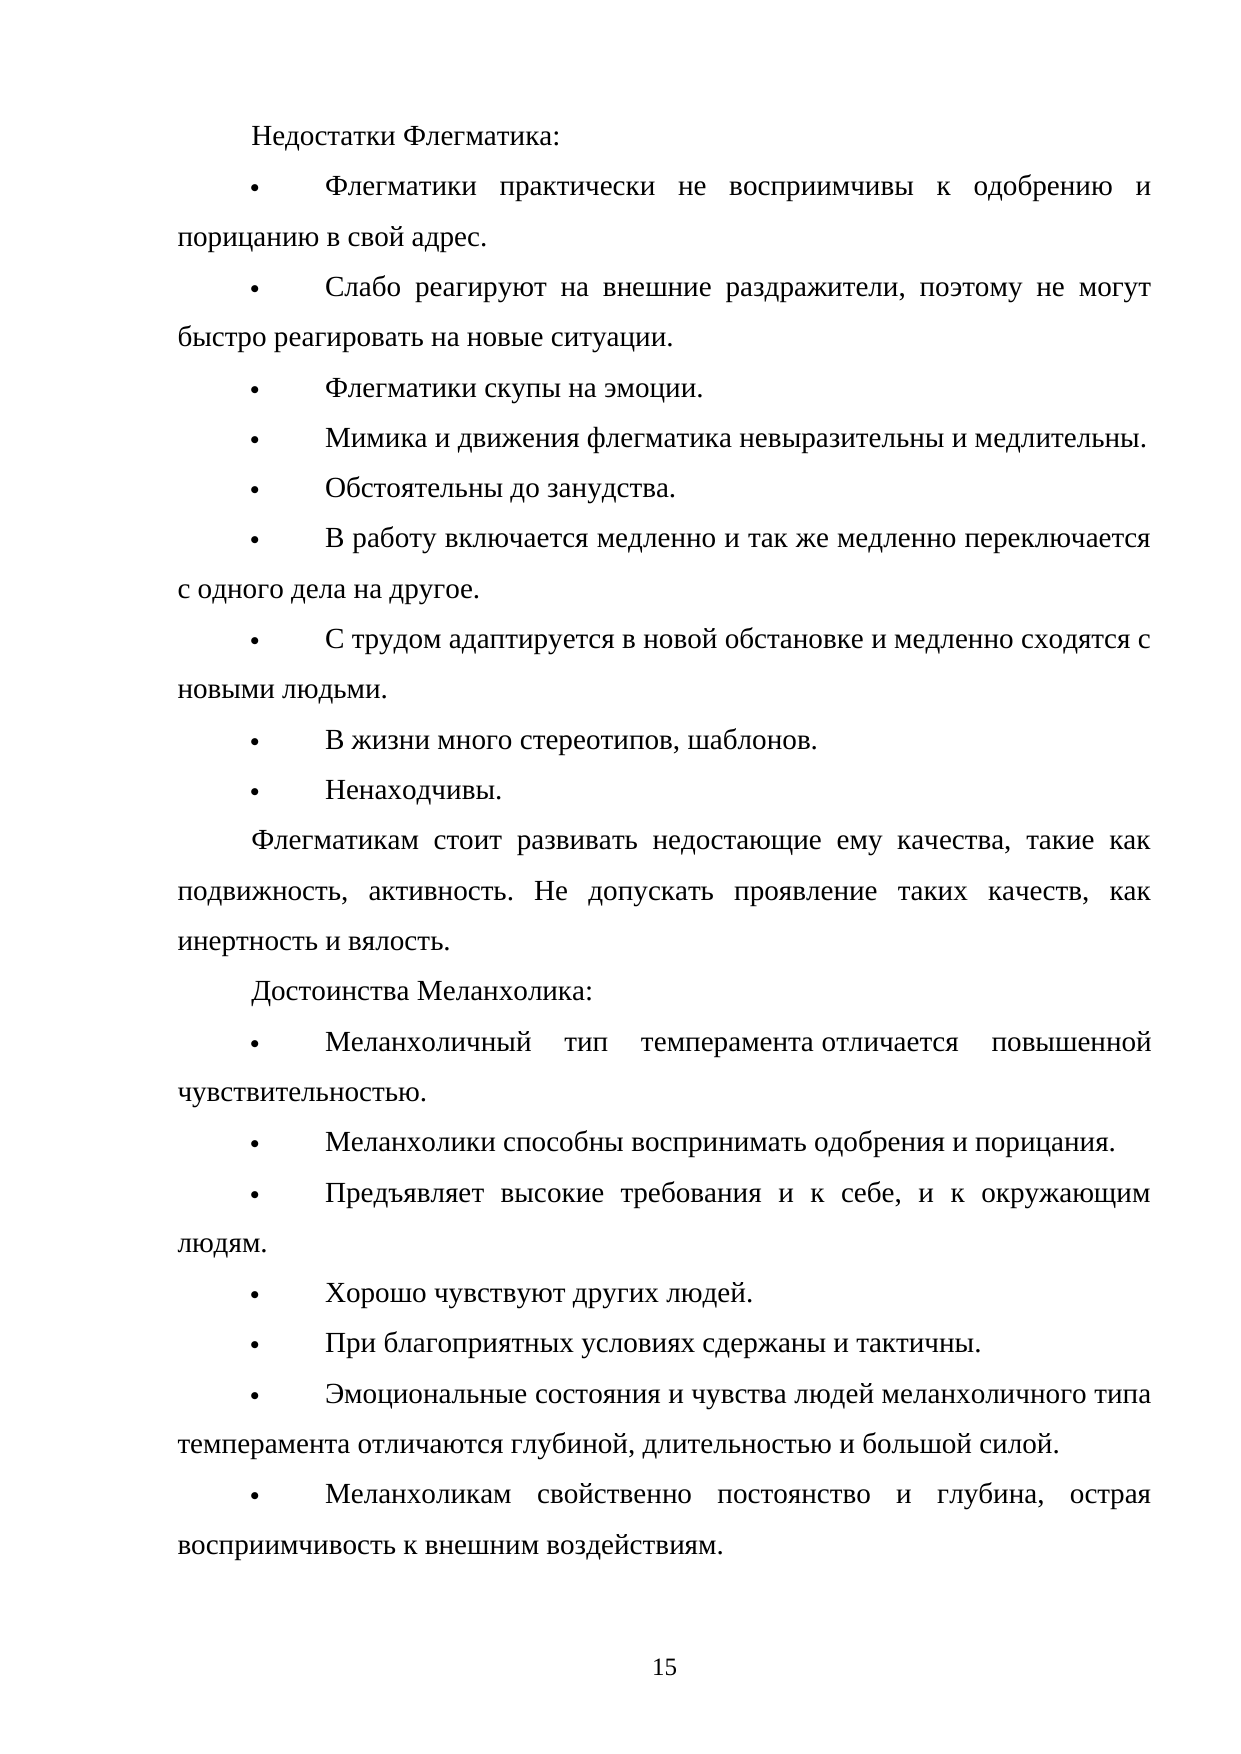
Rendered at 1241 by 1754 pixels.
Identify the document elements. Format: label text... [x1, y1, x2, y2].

list Флегматики скупы на эмоции. [177, 370, 1152, 403]
list В жизни много стереотипов, шаблонов. [177, 722, 1152, 755]
text Флегматикам стоит развивать недостающие ему качества, такие как подвижность, активность. Не допускать проявление таких качеств, как инертность и вялость. [177, 822, 1152, 957]
list Меланхолики способны воспринимать одобрения и порицания. [177, 1124, 1152, 1158]
list В работу включается медленно и так же медленно переключается с одного дела на другое. [177, 521, 1152, 604]
list Меланхоличный тип темперамента отличается повышенной чувствительностью. [177, 1024, 1152, 1108]
list Флегматики практически не восприимчивы к одобрению и порицанию в свой адрес. [177, 168, 1152, 252]
list С трудом адаптируется в новой обстановке и медленно сходятся с новыми людьми. [177, 621, 1152, 705]
list Ненаходчивы. [177, 772, 1152, 806]
list При благоприятных условиях сдержаны и тактичны. [177, 1326, 1152, 1359]
list Слабо реагируют на внешние раздражители, поэтому не могут быстро реагировать на новые ситуации. [177, 269, 1152, 353]
list Мимика и движения флегматика невыразительны и медлительны. [177, 420, 1152, 453]
list Меланхоликам свойственно постоянство и глубина, острая восприимчивость к внешним воздействиям. [177, 1477, 1152, 1560]
list Хорошо чувствуют других людей. [177, 1275, 1152, 1309]
list Эмоциональные состояния и чувства людей меланхоличного типа темперамента отличаются глубиной, длительностью и большой силой. [177, 1376, 1152, 1460]
subtitle Достоинства Меланхолика: [177, 973, 1152, 1007]
list Предъявляет высокие требования и к себе, и к окружающим людям. [177, 1175, 1152, 1258]
list Обстоятельны до занудства. [177, 470, 1152, 504]
subtitle Недостатки Флегматика: [177, 118, 1152, 152]
